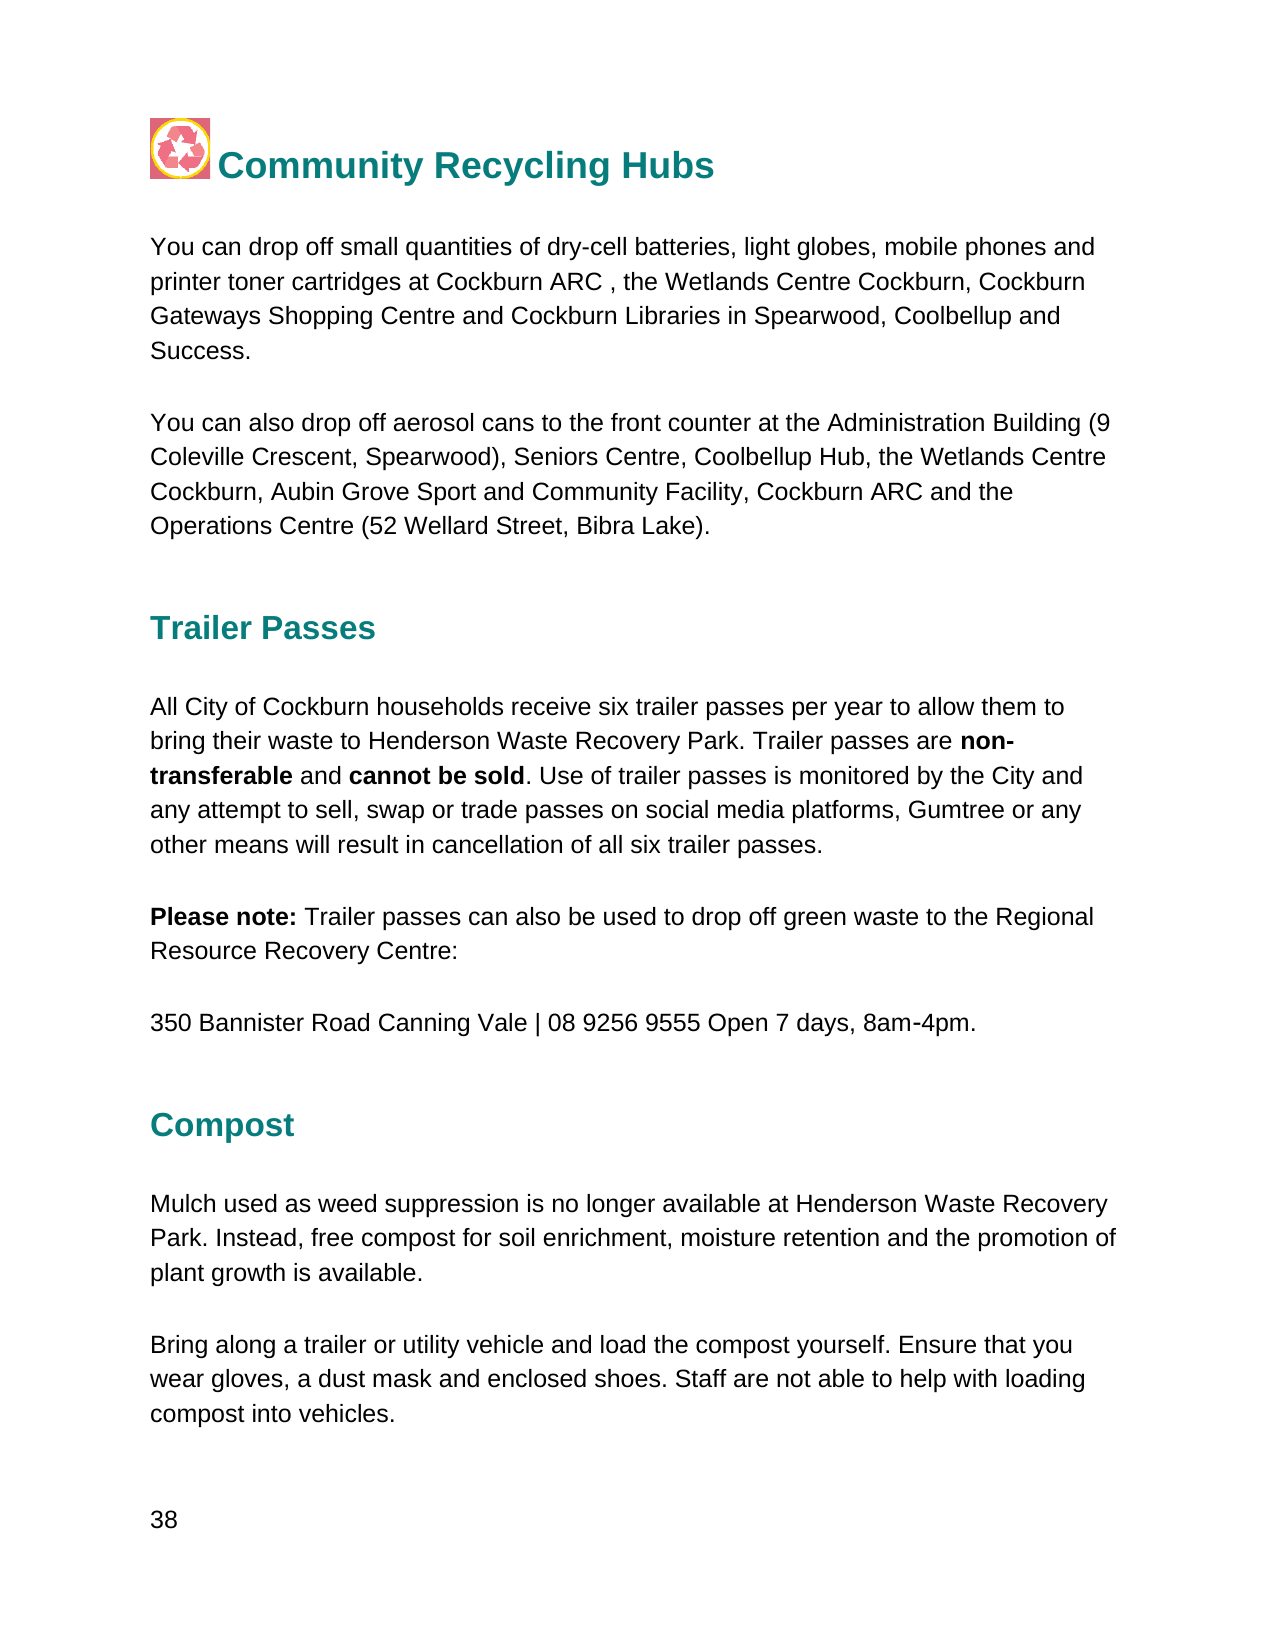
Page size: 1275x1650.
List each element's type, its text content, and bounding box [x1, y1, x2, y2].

picture [150, 118, 211, 179]
text All City of Cockburn households receive six trailer passes per year to allow them to bring their waste to Henderson Waste Recovery Park. Trailer passes are non-transferable and cannot be sold. Use of trailer passes is monitored by the City and any attempt to sell, swap or trade passes on social media platforms, Gumtree or any other means will result in cancellation of all six trailer passes. [150, 692, 1125, 858]
text Mulch used as weed suppression is no longer available at Henderson Waste Recovery Park. Instead, free compost for soil enrichment, moisture retention and the promotion of plant growth is available. [150, 1189, 1125, 1286]
subtitle Trailer Passes [150, 608, 1125, 647]
text You can also drop off aerosol cans to the front counter at the Administration Building (9 Coleville Crescent, Spearwood), Seniors Centre, Coolbellup Hub, the Wetlands Centre Cockburn, Aubin Grove Sport and Community Facility, Cockburn ARC and the Operations Centre (52 Wellard Street, Bibra Lake). [150, 408, 1125, 540]
text 350 Bannister Road Canning Vale | 08 9256 9555 Open 7 days, 8am4pm. [150, 1008, 1125, 1037]
text You can drop off small quantities of dry-cell batteries, light globes, mobile phones and printer toner cartridges at Cockburn ARC , the Wetlands Centre Cockburn, Cockburn Gateways Shopping Centre and Cockburn Libraries in Spearwood, Coolbellup and Success. [150, 232, 1125, 364]
subtitle Compost [150, 1105, 1125, 1143]
text Community Recycling Hubs [150, 118, 1125, 186]
text Bring along a trailer or utility vehicle and load the compost yourself. Ensure that you wear gloves, a dust mask and enclosed shoes. Staff are not able to help with loading compost into vehicles. [150, 1329, 1125, 1427]
text Please note: Trailer passes can also be used to drop off green waste to the Regional Resource Recovery Centre: [150, 902, 1125, 965]
